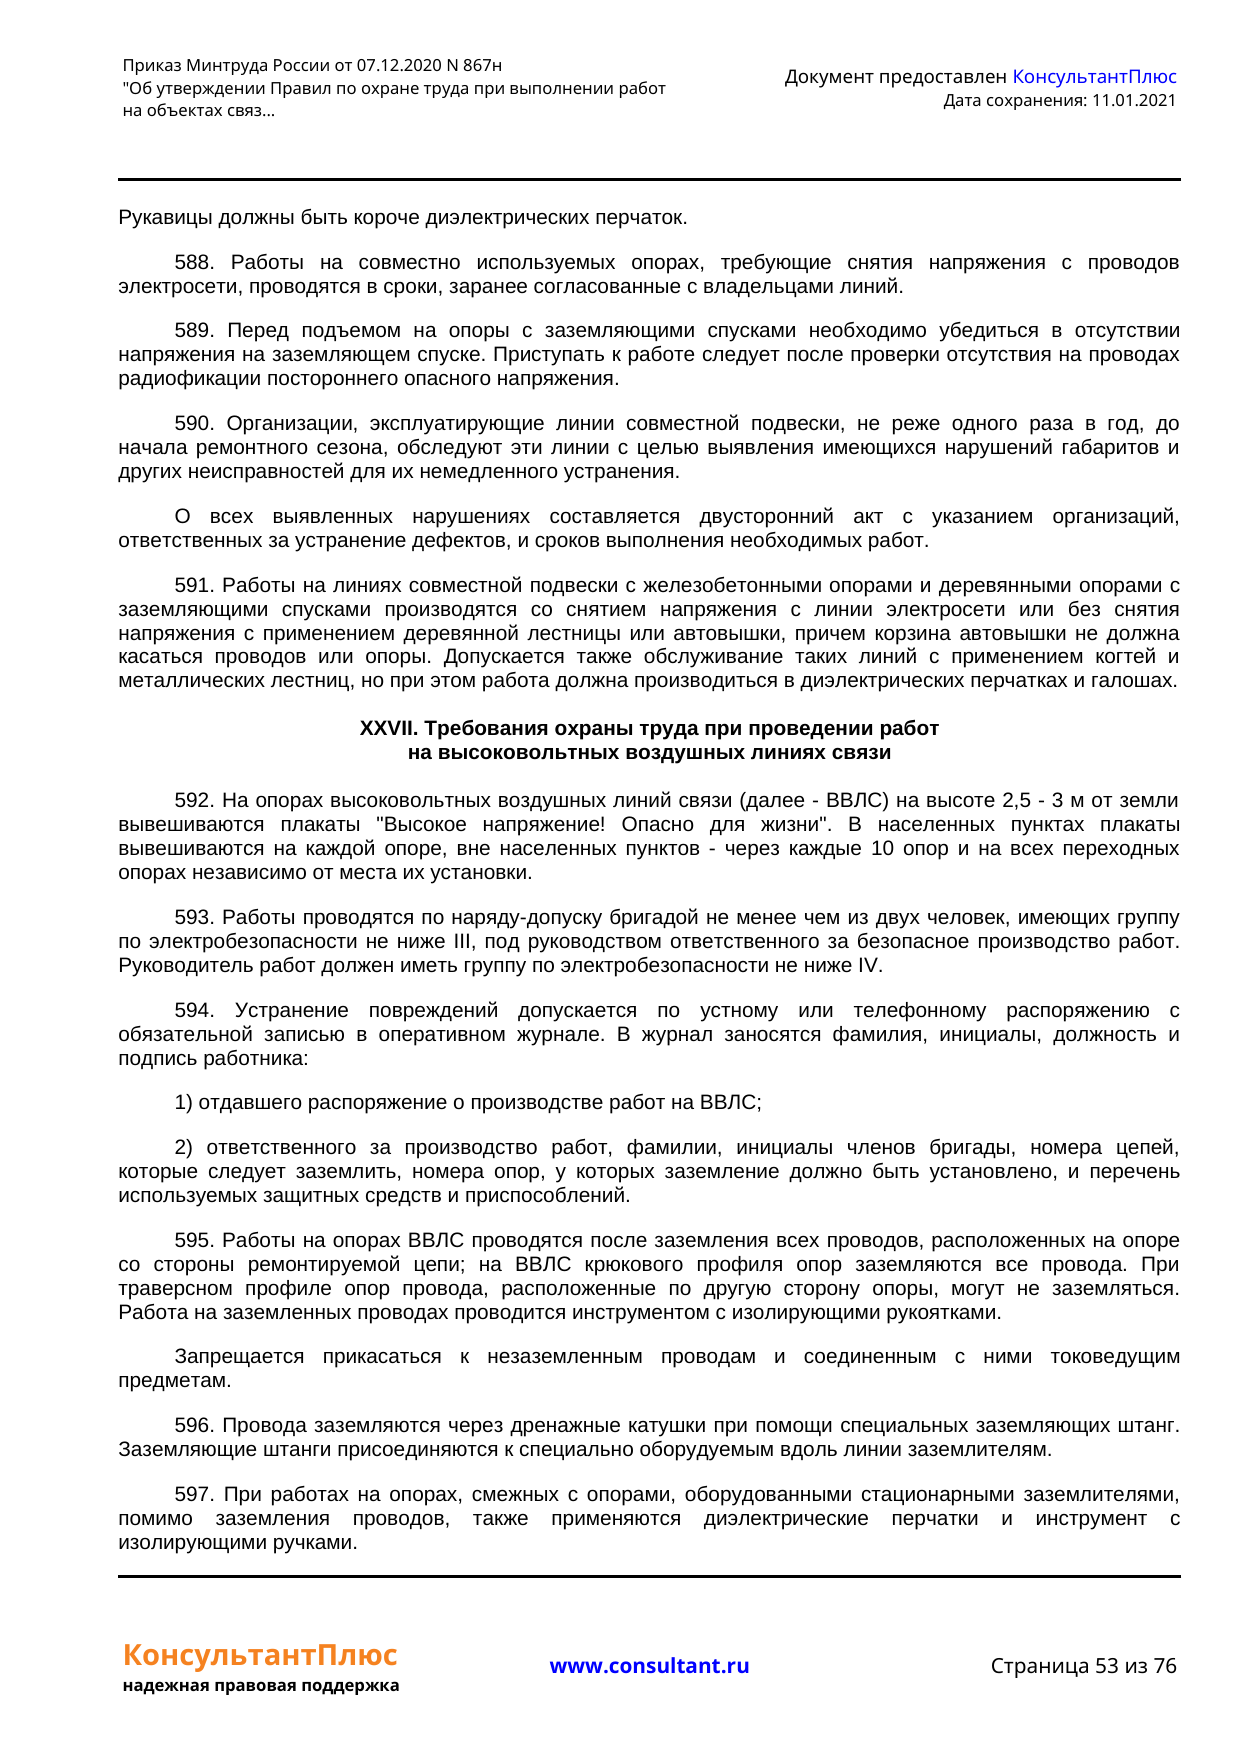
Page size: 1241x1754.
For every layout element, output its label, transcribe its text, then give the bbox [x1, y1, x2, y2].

text 590. Организации, эксплуатирующие линии совместной подвески, не реже одного раза в год, до начала ремонтного сезона, обследуют эти линии с целью выявления имеющихся нарушений габаритов и других неисправностей для их немедленного устранения. [118, 411, 1181, 483]
text 588. Работы на совместно используемых опорах, требующие снятия напряжения с проводов электросети, проводятся в сроки, заранее согласованные с владельцами линий. [118, 249, 1181, 297]
text 597. При работах на опорах, смежных с опорами, оборудованными стационарными заземлителями, помимо заземления проводов, также применяются диэлектрические перчатки и инструмент с изолирующими ручками. [118, 1482, 1181, 1554]
text 594. Устранение повреждений допускается по устному или телефонному распоряжению с обязательной записью в оперативном журнале. В журнал заносятся фамилия, инициалы, должность и подпись работника: [118, 997, 1181, 1069]
text 593. Работы проводятся по наряду-допуску бригадой не менее чем из двух человек, имеющих группу по электробезопасности не ниже III, под руководством ответственного за безопасное производство работ. Руководитель работ должен иметь группу по электробезопасности не ниже IV. [118, 905, 1181, 977]
text 592. На опорах высоковольтных воздушных линий связи (далее - ВВЛС) на высоте 2,5 - 3 м от земли вывешиваются плакаты "Высокое напряжение! Опасно для жизни". В населенных пунктах плакаты вывешиваются на каждой опоре, вне населенных пунктов - через каждые 10 опор и на всех переходных опорах независимо от места их установки. [118, 788, 1181, 884]
text О всех выявленных нарушениях составляется двусторонний акт с указанием организаций, ответственных за устранение дефектов, и сроков выполнения необходимых работ. [118, 504, 1181, 552]
text 596. Провода заземляются через дренажные катушки при помощи специальных заземляющих штанг. Заземляющие штанги присоединяются к специально оборудуемым вдоль линии заземлителям. [118, 1413, 1181, 1461]
text 2) ответственного за производство работ, фамилии, инициалы членов бригады, номера цепей, которые следует заземлить, номера опор, у которых заземление должно быть установлено, и перечень используемых защитных средств и приспособлений. [118, 1135, 1181, 1207]
text 1) отдавшего распоряжение о производстве работ на ВВЛС; [118, 1090, 1181, 1114]
text Запрещается прикасаться к незаземленным проводам и соединенным с ними токоведущим предметам. [118, 1344, 1181, 1392]
title на высоковольтных воздушных линиях связи [118, 740, 1181, 764]
text 595. Работы на опорах ВВЛС проводятся после заземления всех проводов, расположенных на опоре со стороны ремонтируемой цепи; на ВВЛС крюкового профиля опор заземляются все провода. При траверсном профиле опор провода, расположенные по другую сторону опоры, могут не заземляться. Работа на заземленных проводах проводится инструментом с изолирующими рукоятками. [118, 1228, 1181, 1323]
text 589. Перед подъемом на опоры с заземляющими спусками необходимо убедиться в отсутствии напряжения на заземляющем спуске. Приступать к работе следует после проверки отсутствия на проводах радиофикации постороннего опасного напряжения. [118, 318, 1181, 390]
text 591. Работы на линиях совместной подвески с железобетонными опорами и деревянными опорами с заземляющими спусками производятся со снятием напряжения с линии электросети или без снятия напряжения с применением деревянной лестницы или автовышки, причем корзина автовышки не должна касаться проводов или опоры. Допускается также обслуживание таких линий с применением когтей и металлических лестниц, но при этом работа должна производиться в диэлектрических перчатках и галошах. [118, 572, 1181, 692]
title XXVII. Требования охраны труда при проведении работ [118, 716, 1181, 740]
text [118, 205, 1181, 229]
